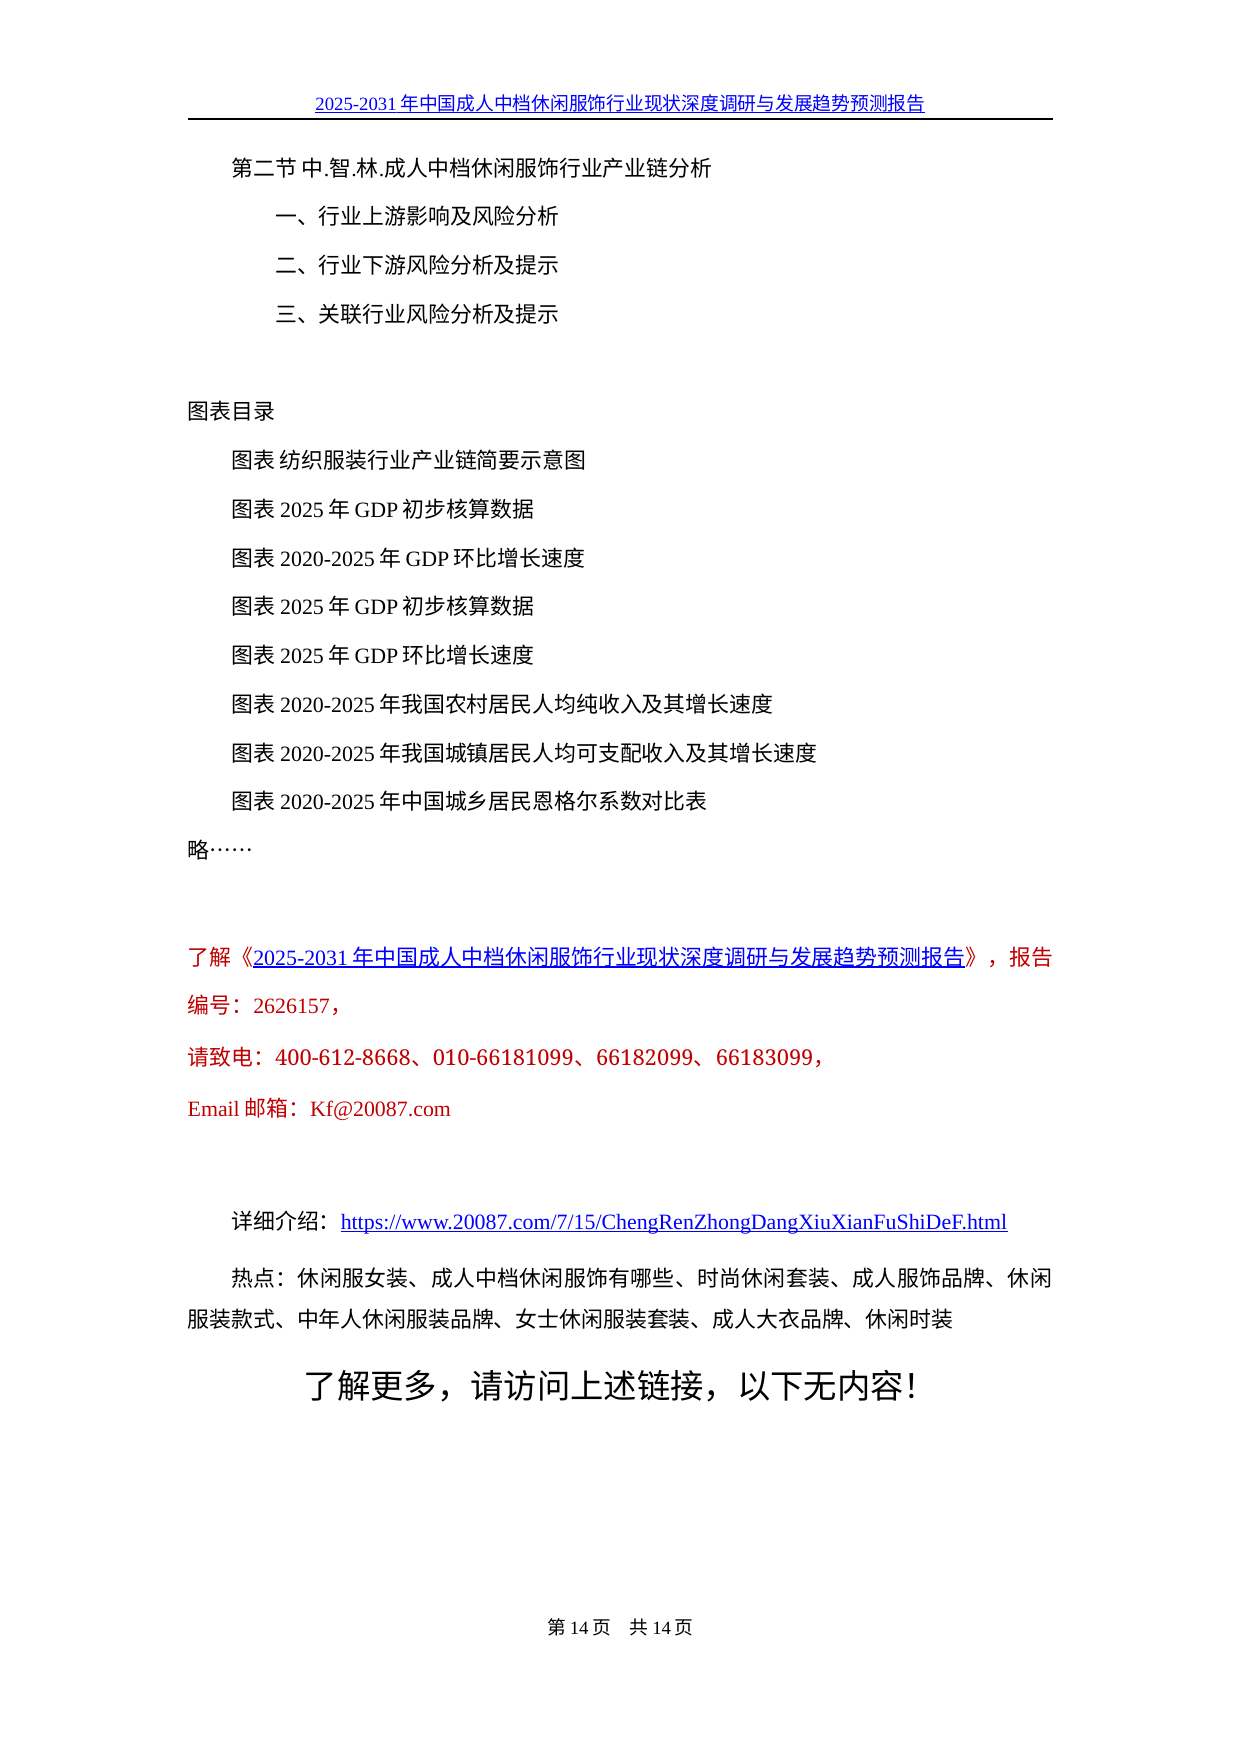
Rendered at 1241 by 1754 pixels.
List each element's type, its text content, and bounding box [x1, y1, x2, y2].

text 请致电：400-612-8668、010-66181099、66182099、66183099， [187, 1039, 1053, 1072]
text 热点：休闲服女装、成人中档休闲服饰有哪些、时尚休闲套装、成人服饰品牌、休闲服装款式、中年人休闲服装品牌、女士休闲服装套装、成人大衣品牌、休闲时装 [187, 1261, 1053, 1334]
title 了解更多，请访问上述链接，以下无内容！ [187, 1351, 1053, 1416]
text Email邮箱：Kf@20087.com [187, 1091, 1053, 1123]
text 详细介绍：https://www.20087.com/7/15/ChengRenZhongDangXiuXianFuShiDeF.html [187, 1204, 1053, 1236]
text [187, 150, 1053, 865]
text 了解《2025-2031年中国成人中档休闲服饰行业现状深度调研与发展趋势预测报告》，报告编号：2626157， [187, 939, 1053, 1020]
